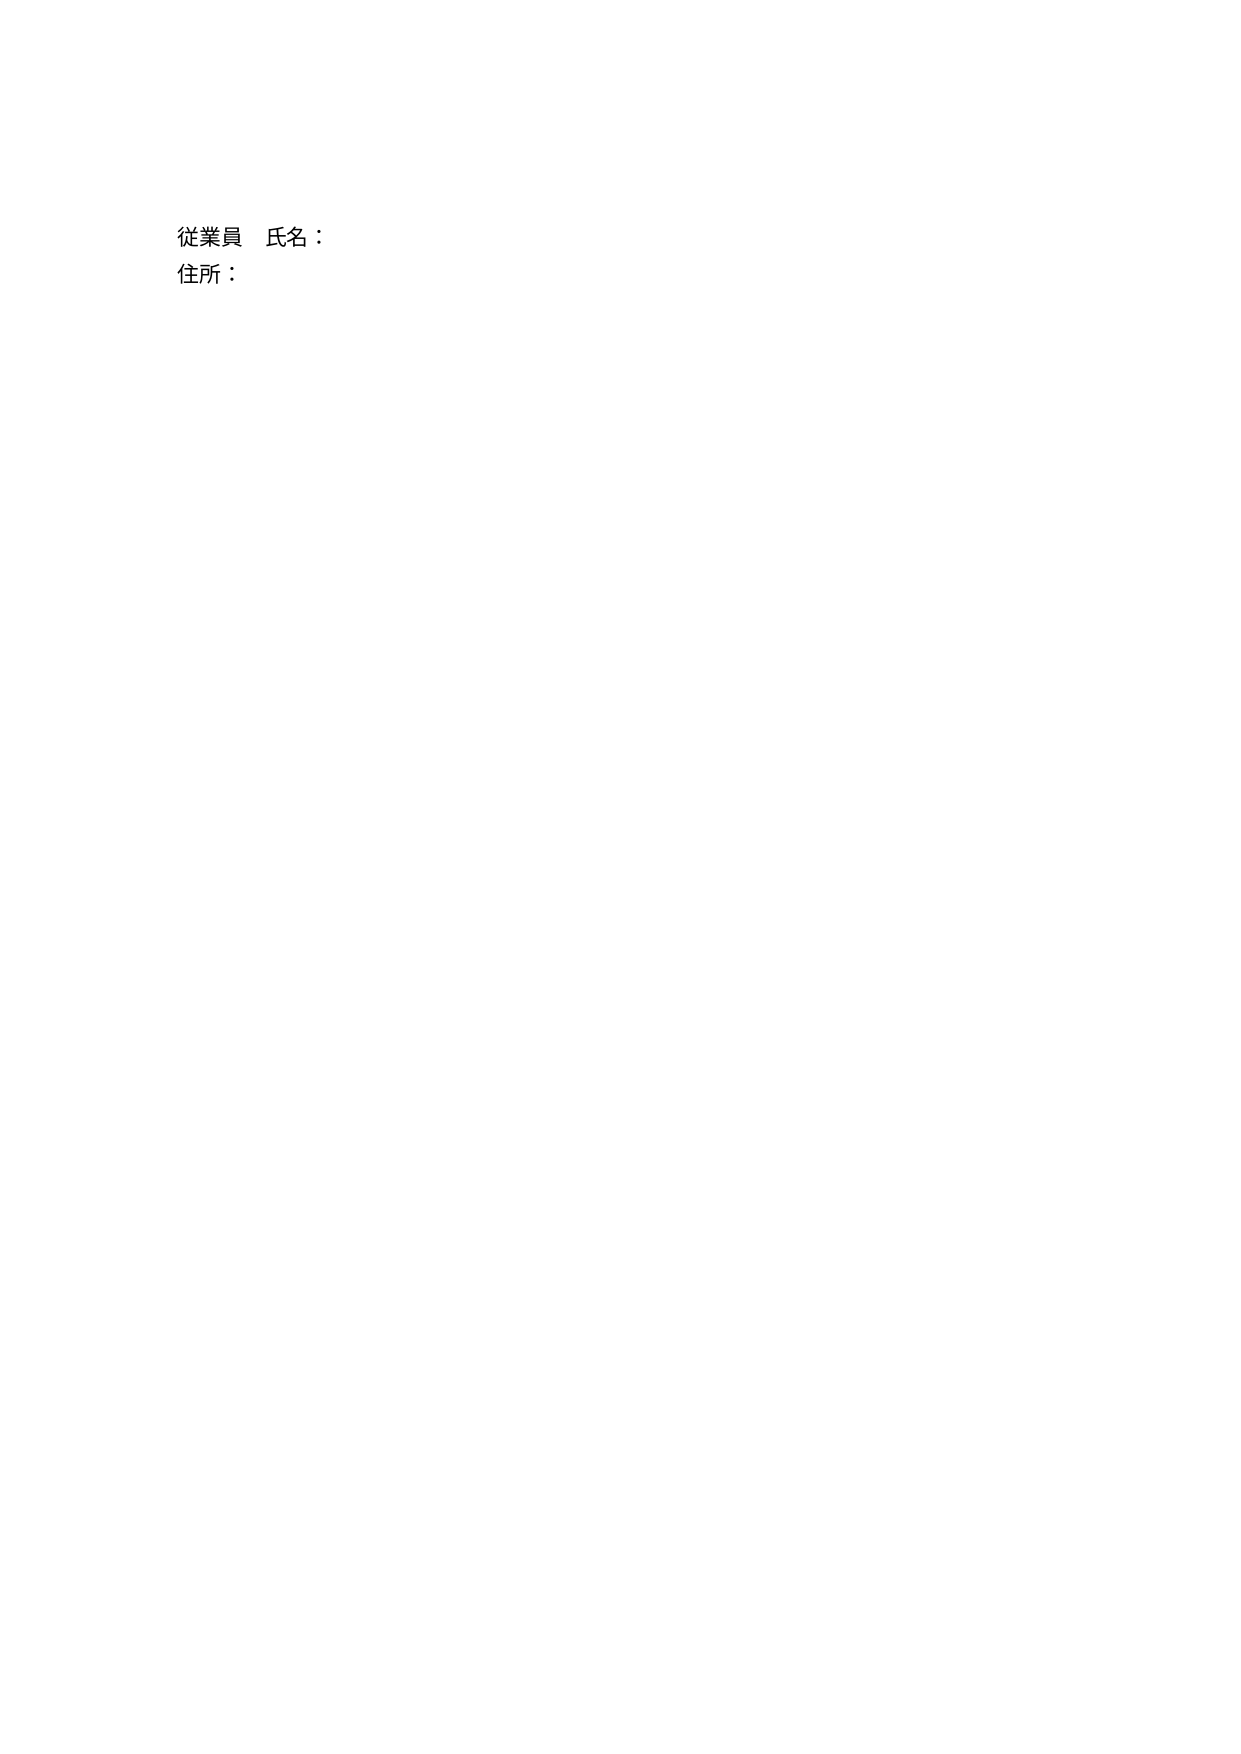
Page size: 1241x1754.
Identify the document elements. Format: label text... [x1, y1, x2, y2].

text 従業員 氏名： 住所： [177, 217, 1063, 292]
